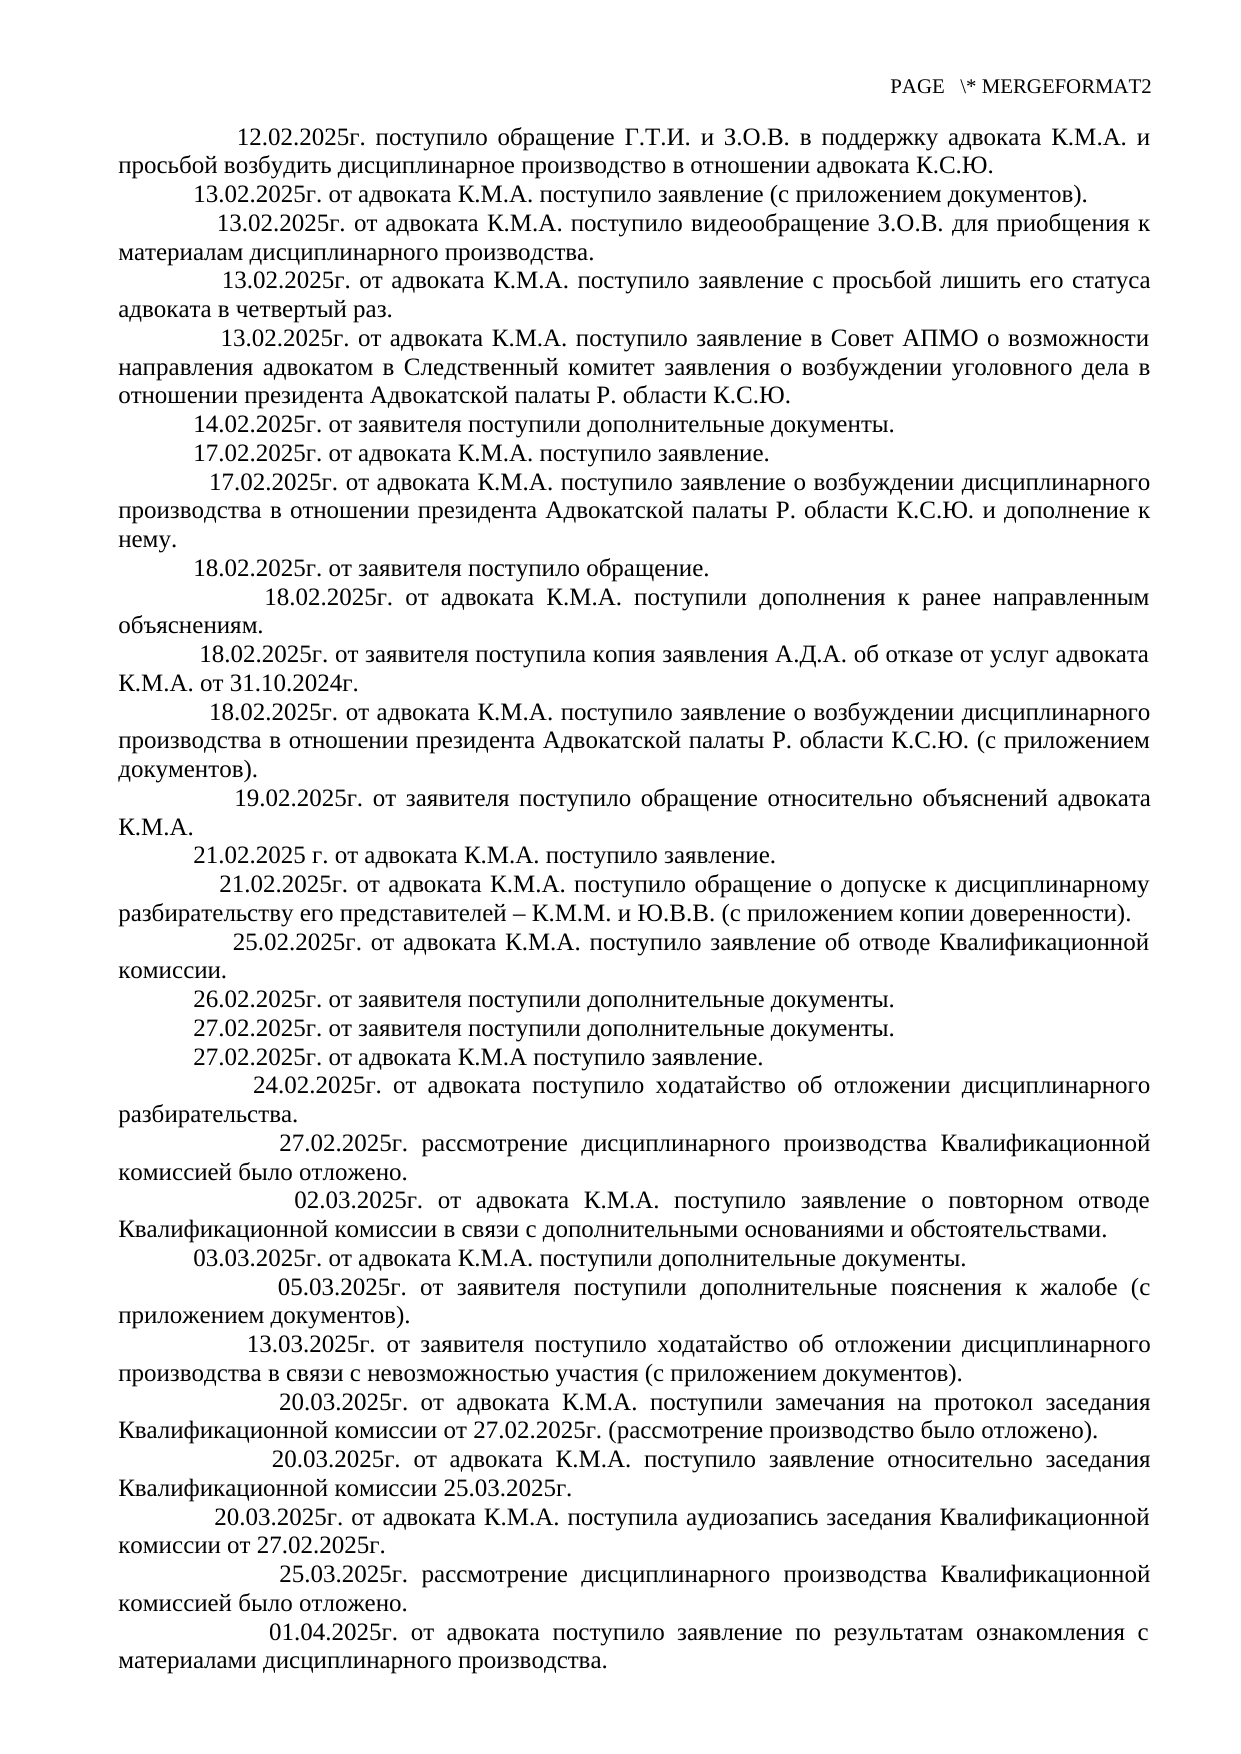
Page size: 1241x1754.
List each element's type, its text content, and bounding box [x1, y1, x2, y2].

text 13.02.2025г. от адвоката К.М.А. поступило заявление с просьбой лишить его статуса адвоката в четвертый раз. [118, 266, 1152, 323]
text 13.03.2025г. от заявителя поступило ходатайство об отложении дисциплинарного производства в связи с невозможностью участия (с приложением документов). [118, 1329, 1152, 1387]
text 18.02.2025г. от адвоката К.М.А. поступили дополнения к ранее направленным объяснениям. [118, 582, 1152, 639]
text 25.03.2025г. рассмотрение дисциплинарного производства Квалификационной комиссией было отложено. [118, 1559, 1152, 1617]
text 19.02.2025г. от заявителя поступило обращение относительно объяснений адвоката К.М.А. [118, 783, 1152, 841]
text 21.02.2025 г. от адвоката К.М.А. поступило заявление. [118, 841, 1152, 869]
text 01.04.2025г. от адвоката поступило заявление по результатам ознакомления с материалами дисциплинарного производства. [118, 1617, 1152, 1674]
text 14.02.2025г. от заявителя поступили дополнительные документы. [118, 409, 1152, 438]
text 17.02.2025г. от адвоката К.М.А. поступило заявление о возбуждении дисциплинарного производства в отношении президента Адвокатской палаты Р. области К.С.Ю. и дополнение к нему. [118, 467, 1152, 553]
text 18.02.2025г. от адвоката К.М.А. поступило заявление о возбуждении дисциплинарного производства в отношении президента Адвокатской палаты Р. области К.С.Ю. (с приложением документов). [118, 697, 1152, 783]
text 27.02.2025г. от заявителя поступили дополнительные документы. [118, 1013, 1152, 1042]
text 18.02.2025г. от заявителя поступила копия заявления А.Д.А. об отказе от услуг адвоката К.М.А. от 31.10.2024г. [118, 639, 1152, 697]
text 25.02.2025г. от адвоката К.М.А. поступило заявление об отводе Квалификационной комиссии. [118, 927, 1152, 984]
text 20.03.2025г. от адвоката К.М.А. поступили замечания на протокол заседания Квалификационной комиссии от 27.02.2025г. (рассмотрение производство было отложено). [118, 1387, 1152, 1444]
text 03.03.2025г. от адвоката К.М.А. поступили дополнительные документы. [118, 1243, 1152, 1272]
text 18.02.2025г. от заявителя поступило обращение. [118, 553, 1152, 582]
text 27.02.2025г. от адвоката К.М.А поступило заявление. [118, 1042, 1152, 1071]
text 26.02.2025г. от заявителя поступили дополнительные документы. [118, 984, 1152, 1013]
text 12.02.2025г. поступило обращение Г.Т.И. и З.О.В. в поддержку адвоката К.М.А. и просьбой возбудить дисциплинарное производство в отношении адвоката К.С.Ю. [118, 122, 1152, 179]
text 13.02.2025г. от адвоката К.М.А. поступило видеообращение З.О.В. для приобщения к материалам дисциплинарного производства. [118, 208, 1152, 266]
text 20.03.2025г. от адвоката К.М.А. поступила аудиозапись заседания Квалификационной комиссии от 27.02.2025г. [118, 1502, 1152, 1559]
text 05.03.2025г. от заявителя поступили дополнительные пояснения к жалобе (с приложением документов). [118, 1272, 1152, 1329]
text 17.02.2025г. от адвоката К.М.А. поступило заявление. [118, 438, 1152, 467]
text 02.03.2025г. от адвоката К.М.А. поступило заявление о повторном отводе Квалификационной комиссии в связи с дополнительными основаниями и обстоятельствами. [118, 1186, 1152, 1243]
text 24.02.2025г. от адвоката поступило ходатайство об отложении дисциплинарного разбирательства. [118, 1071, 1152, 1128]
text 21.02.2025г. от адвоката К.М.А. поступило обращение о допуске к дисциплинарному разбирательству его представителей – К.М.М. и Ю.В.В. (с приложением копии доверенности). [118, 869, 1152, 927]
text 13.02.2025г. от адвоката К.М.А. поступило заявление в Совет АПМО о возможности направления адвокатом в Следственный комитет заявления о возбуждении уголовного дела в отношении президента Адвокатской палаты Р. области К.С.Ю. [118, 323, 1152, 409]
text 20.03.2025г. от адвоката К.М.А. поступило заявление относительно заседания Квалификационной комиссии 25.03.2025г. [118, 1444, 1152, 1502]
text 13.02.2025г. от адвоката К.М.А. поступило заявление (с приложением документов). [118, 179, 1152, 208]
text 27.02.2025г. рассмотрение дисциплинарного производства Квалификационной комиссией было отложено. [118, 1128, 1152, 1186]
